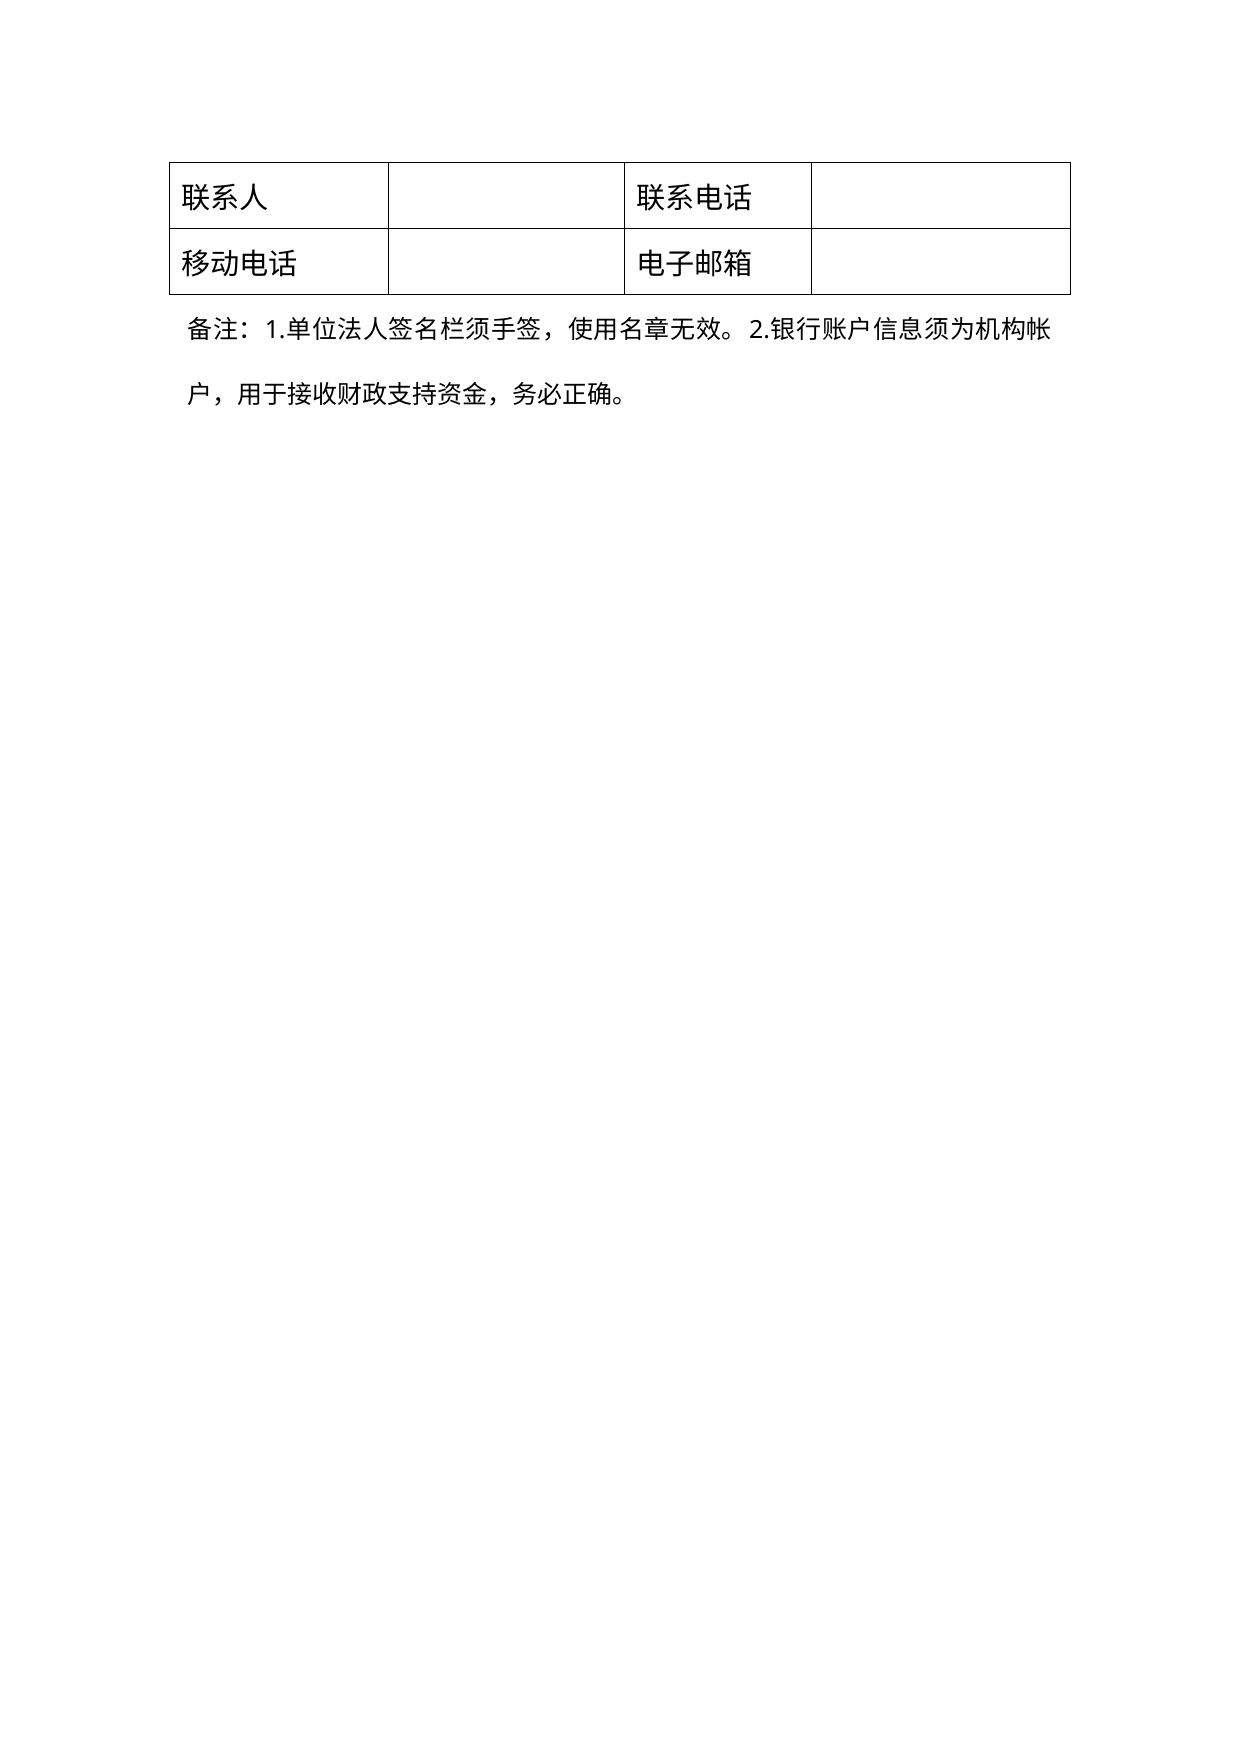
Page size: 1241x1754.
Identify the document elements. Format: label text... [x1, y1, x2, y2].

table_cell 联系人 [170, 163, 388, 228]
table_cell [389, 229, 624, 294]
table_cell [389, 163, 624, 228]
table_cell 移动电话 [170, 229, 388, 294]
text 备注：1.单位法人签名栏须手签，使用名章无效。2.银行账户信息须为机构帐户，用于接收财政支持资金，务必正确。 [187, 295, 1053, 425]
table_cell [812, 229, 1070, 294]
table_cell 电子邮箱 [625, 229, 811, 294]
table_cell [812, 163, 1070, 228]
table_cell 联系电话 [625, 163, 811, 228]
